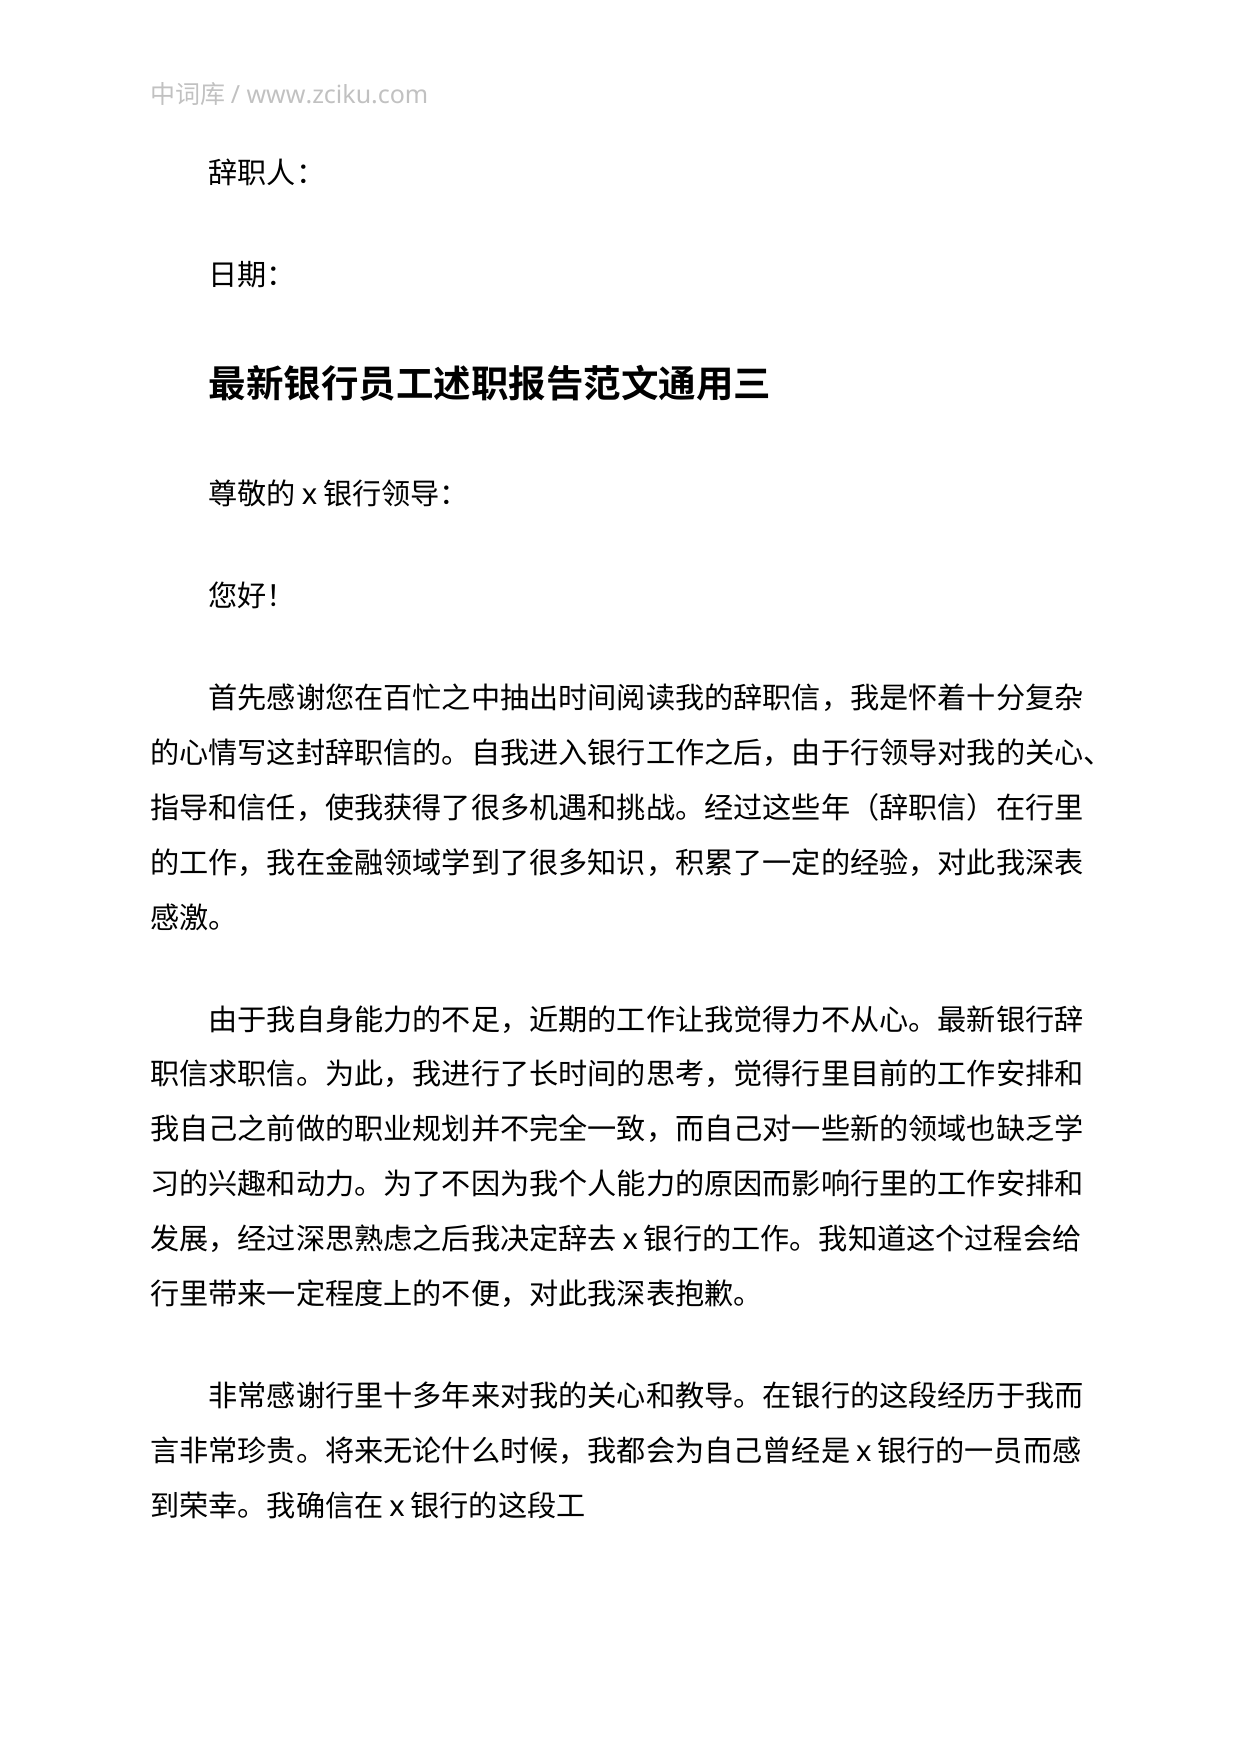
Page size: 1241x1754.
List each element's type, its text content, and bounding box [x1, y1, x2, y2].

text 辞职人： [150, 150, 1090, 192]
text 最新银行员工述职报告范文通用三 [150, 353, 1090, 408]
text 由于我自身能力的不足，近期的工作让我觉得力不从心。最新银行辞职信求职信。为此，我进行了长时间的思考，觉得行里目前的工作安排和我自己之前做的职业规划并不完全一致，而自己对一些新的领域也缺乏学习的兴趣和动力。为了不因为我个人能力的原因而影响行里的工作安排和发展，经过深思熟虑之后我决定辞去x银行的工作。我知道这个过程会给行里带来一定程度上的不便，对此我深表抱歉。 [150, 996, 1090, 1313]
text 尊敬的x银行领导： [150, 471, 1090, 513]
text 您好！ [150, 573, 1090, 615]
text 非常感谢行里十多年来对我的关心和教导。在银行的这段经历于我而言非常珍贵。将来无论什么时候，我都会为自己曾经是x银行的一员而感到荣幸。我确信在x银行的这段工 [150, 1372, 1090, 1525]
text 首先感谢您在百忙之中抽出时间阅读我的辞职信，我是怀着十分复杂的心情写这封辞职信的。自我进入银行工作之后，由于行领导对我的关心、指导和信任，使我获得了很多机遇和挑战。经过这些年（辞职信）在行里的工作，我在金融领域学到了很多知识，积累了一定的经验，对此我深表感激。 [150, 675, 1090, 937]
text 日期： [150, 252, 1090, 294]
